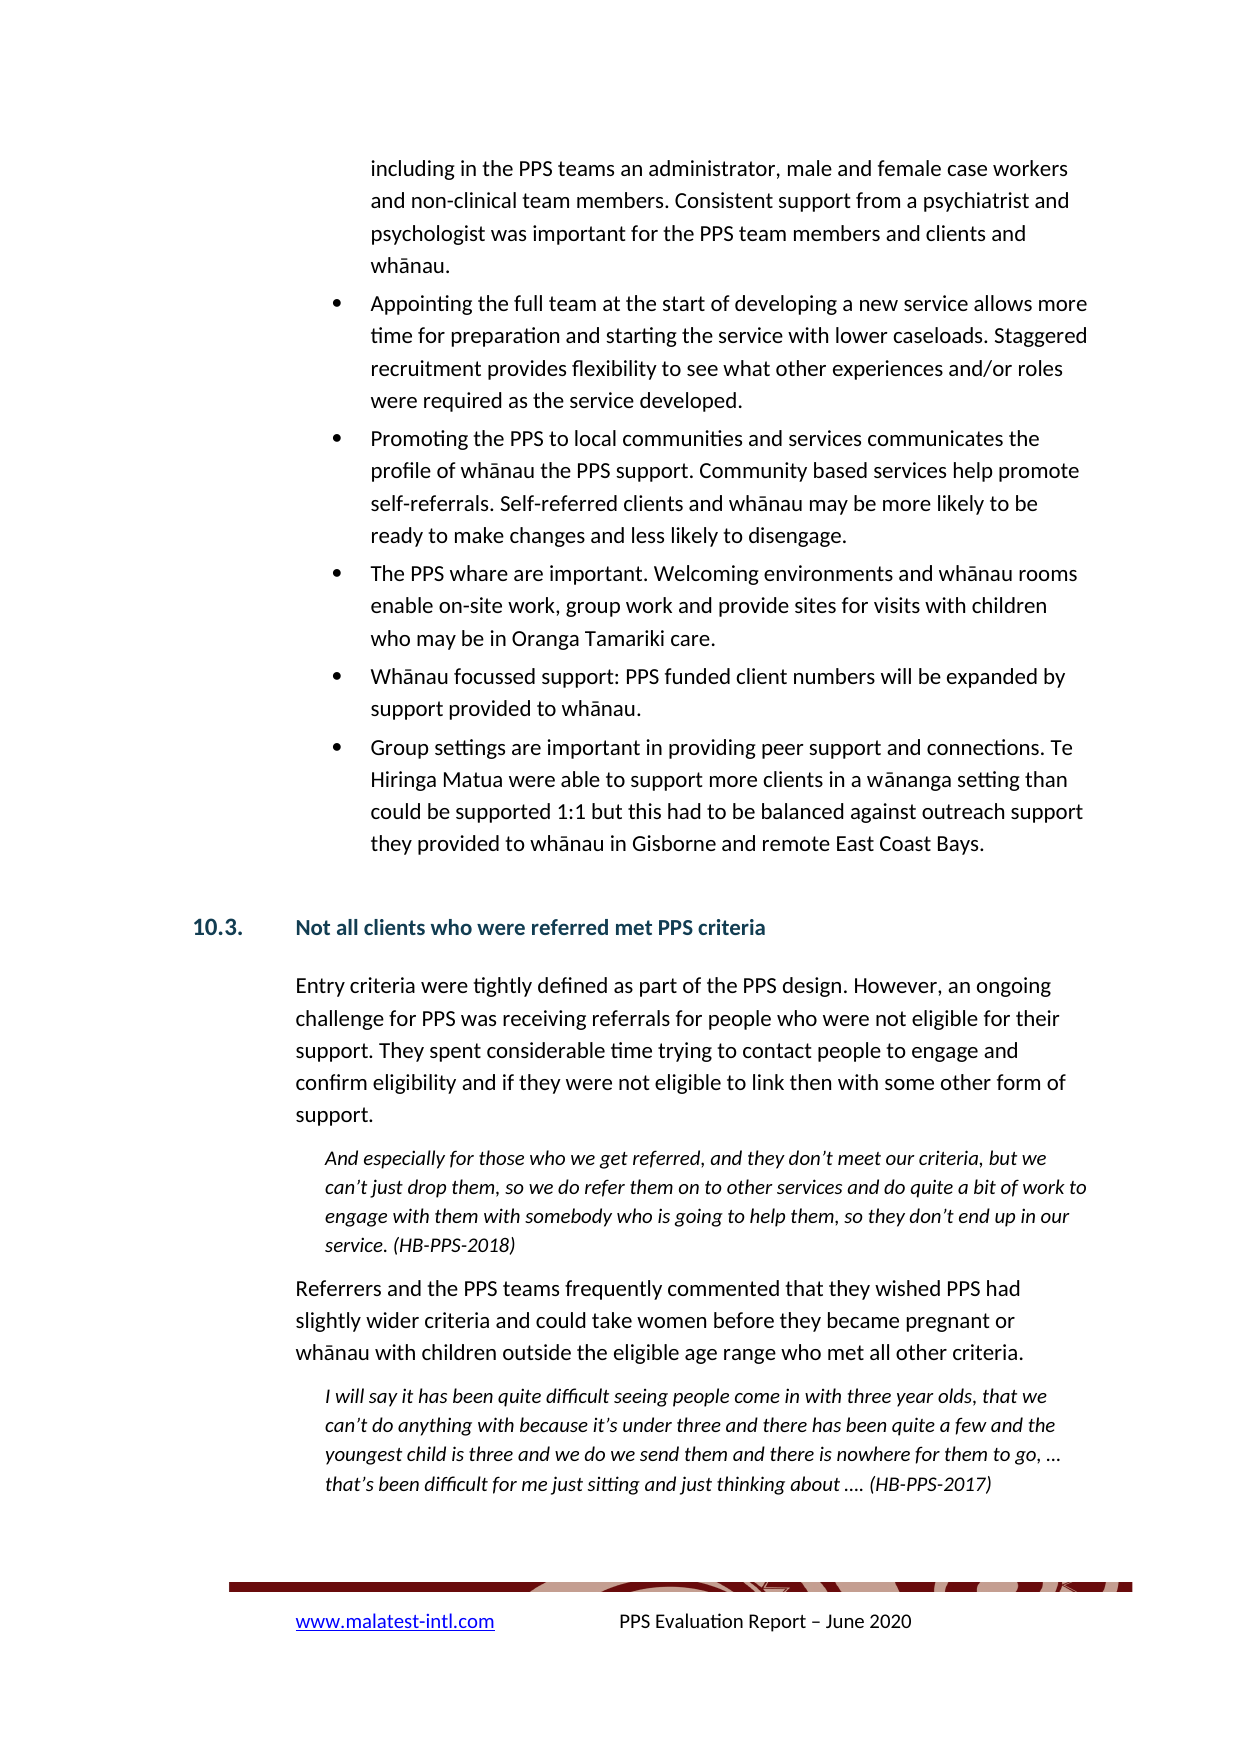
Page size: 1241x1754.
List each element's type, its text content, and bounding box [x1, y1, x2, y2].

text Referrers and the PPS teams frequently commented that they wished PPS had slightly wider criteria and could take women before they became pregnant or whānau with children outside the eligible age range who met all other criteria. [295, 1274, 1092, 1367]
text Group settings are important in providing peer support and connections. Te Hiringa Matua were able to support more clients in a wānanga setting than could be supported 1:1 but this had to be balanced against outreach support they provided to whānau in Gisborne and remote East Coast Bays. [333, 733, 1092, 857]
text And especially for those who we get referred, and they don’t meet our criteria, but we can’t just drop them, so we do refer them on to other services and do quite a bit of work to engage with them with somebody who is going to help them, so they don’t end up in our service. (HB-PPS-2018) [325, 1145, 1092, 1258]
text I will say it has been quite difficult seeing people come in with three year olds, that we can’t do anything with because it’s under three and there has been quite a few and the youngest child is three and we do we send them and there is nowhere for them to go, … that’s been difficult for me just sitting and just thinking about …. (HB-PPS-2017) [325, 1383, 1092, 1496]
text Appointing the full team at the start of developing a new service allows more time for preparation and starting the service with lower caseloads. Staggered recruitment provides flexibility to see what other experiences and/or roles were required as the service developed. [333, 289, 1092, 414]
text Promoting the PPS to local communities and services communicates the profile of whānau the PPS support. Community based services help promote self-referrals. Self-referred clients and whānau may be more likely to be ready to make changes and less likely to disengage. [333, 424, 1092, 549]
text Entry criteria were tightly defined as part of the PPS design. However, an ongoing challenge for PPS was receiving referrals for people who were not eligible for their support. They spent considerable time trying to contact people to engage and confirm eligibility and if they were not eligible to link then with some other form of support. [295, 972, 1092, 1128]
text Whānau focussed support: PPS funded client numbers will be expanded by support provided to whānau. [333, 662, 1092, 722]
text The PPS whare are important. Welcoming environments and whānau rooms enable on-site work, group work and provide sites for visits with children who may be in Oranga Tamariki care. [333, 559, 1092, 652]
subtitle Not all clients who were referred met PPS criteria [192, 912, 1092, 942]
picture [228, 1582, 1133, 1592]
